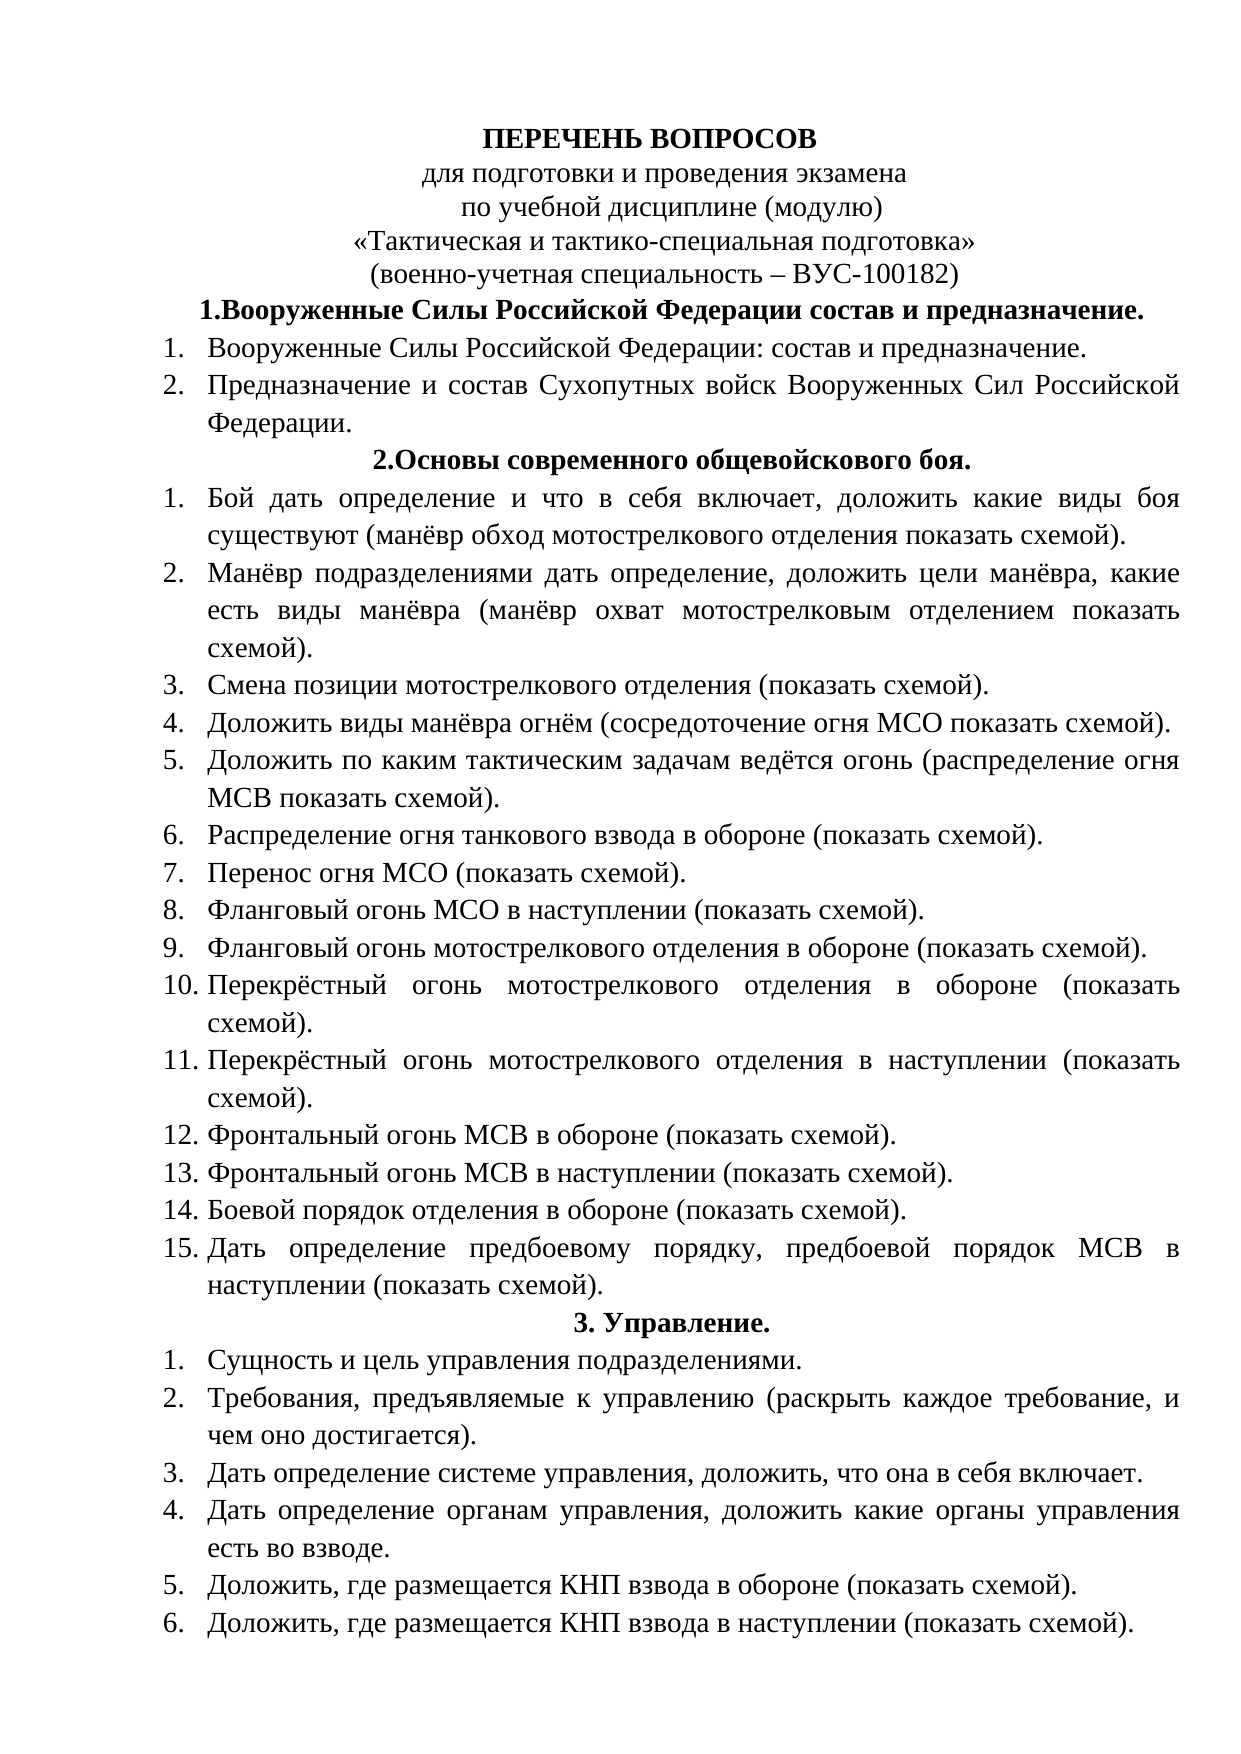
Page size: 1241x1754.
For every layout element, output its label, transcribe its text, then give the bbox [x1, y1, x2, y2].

list Доложить виды манёвра огнём (сосредоточение огня МСО показать схемой). [163, 702, 1181, 740]
text «Тактическая и тактико-специальная подготовка» [163, 223, 1166, 256]
list Перекрёстный огонь мотострелкового отделения в обороне (показать схемой). [163, 965, 1181, 1040]
text по учебной дисциплине (модулю) [163, 189, 1181, 223]
list Фланговый огонь мотострелкового отделения в обороне (показать схемой). [163, 927, 1181, 965]
list Фронтальный огонь МСВ в обороне (показать схемой). [163, 1115, 1181, 1152]
list Требования, предъявляемые к управлению (раскрыть каждое требование, и чем оно достигается). [163, 1377, 1181, 1452]
list Манёвр подразделениями дать определение, доложить цели манёвра, какие есть виды манёвра (манёвр охват мотострелковым отделением показать схемой). [163, 552, 1181, 665]
text 3. Управление. [163, 1302, 1181, 1340]
list Дать определение органам управления, доложить какие органы управления есть во взводе. [163, 1490, 1181, 1565]
list Дать определение системе управления, доложить, что она в себя включает. [163, 1452, 1181, 1490]
list Сущность и цель управления подразделениями. [163, 1340, 1181, 1377]
text ПЕРЕЧЕНЬ ВОПРОСОВ [118, 118, 1181, 156]
list Бой дать определение и что в себя включает, доложить какие виды боя существуют (манёвр обход мотострелкового отделения показать схемой). [163, 477, 1181, 552]
text для подготовки и проведения экзамена [163, 156, 1166, 189]
list Доложить, где размещается КНП взвода в обороне (показать схемой). [163, 1565, 1181, 1602]
list Перекрёстный огонь мотострелкового отделения в наступлении (показать схемой). [163, 1040, 1181, 1115]
list Предназначение и состав Сухопутных войск Вооруженных Сил Российской Федерации. [163, 365, 1181, 440]
list Дать определение предбоевому порядку, предбоевой порядок МСВ в наступлении (показать схемой). [163, 1227, 1181, 1302]
list Смена позиции мотострелкового отделения (показать схемой). [163, 665, 1181, 702]
list Перенос огня МСО (показать схемой). [163, 852, 1181, 890]
list Фланговый огонь МСО в наступлении (показать схемой). [163, 890, 1181, 927]
list Вооруженные Силы Российской Федерации: состав и предназначение. [163, 327, 1181, 365]
list Доложить, где размещается КНП взвода в наступлении (показать схемой). [163, 1602, 1181, 1640]
list Распределение огня танкового взвода в обороне (показать схемой). [163, 815, 1181, 852]
list Фронтальный огонь МСВ в наступлении (показать схемой). [163, 1152, 1181, 1190]
list Боевой порядок отделения в обороне (показать схемой). [163, 1190, 1181, 1227]
list Доложить по каким тактическим задачам ведётся огонь (распределение огня МСВ показать схемой). [163, 740, 1181, 815]
text 2.Основы современного общевойскового боя. [163, 440, 1181, 477]
text 1.Вооруженные Силы Российской Федерации состав и предназначение. [163, 290, 1181, 327]
text (военно-учетная специальность – ВУС-100182) [163, 256, 1166, 290]
